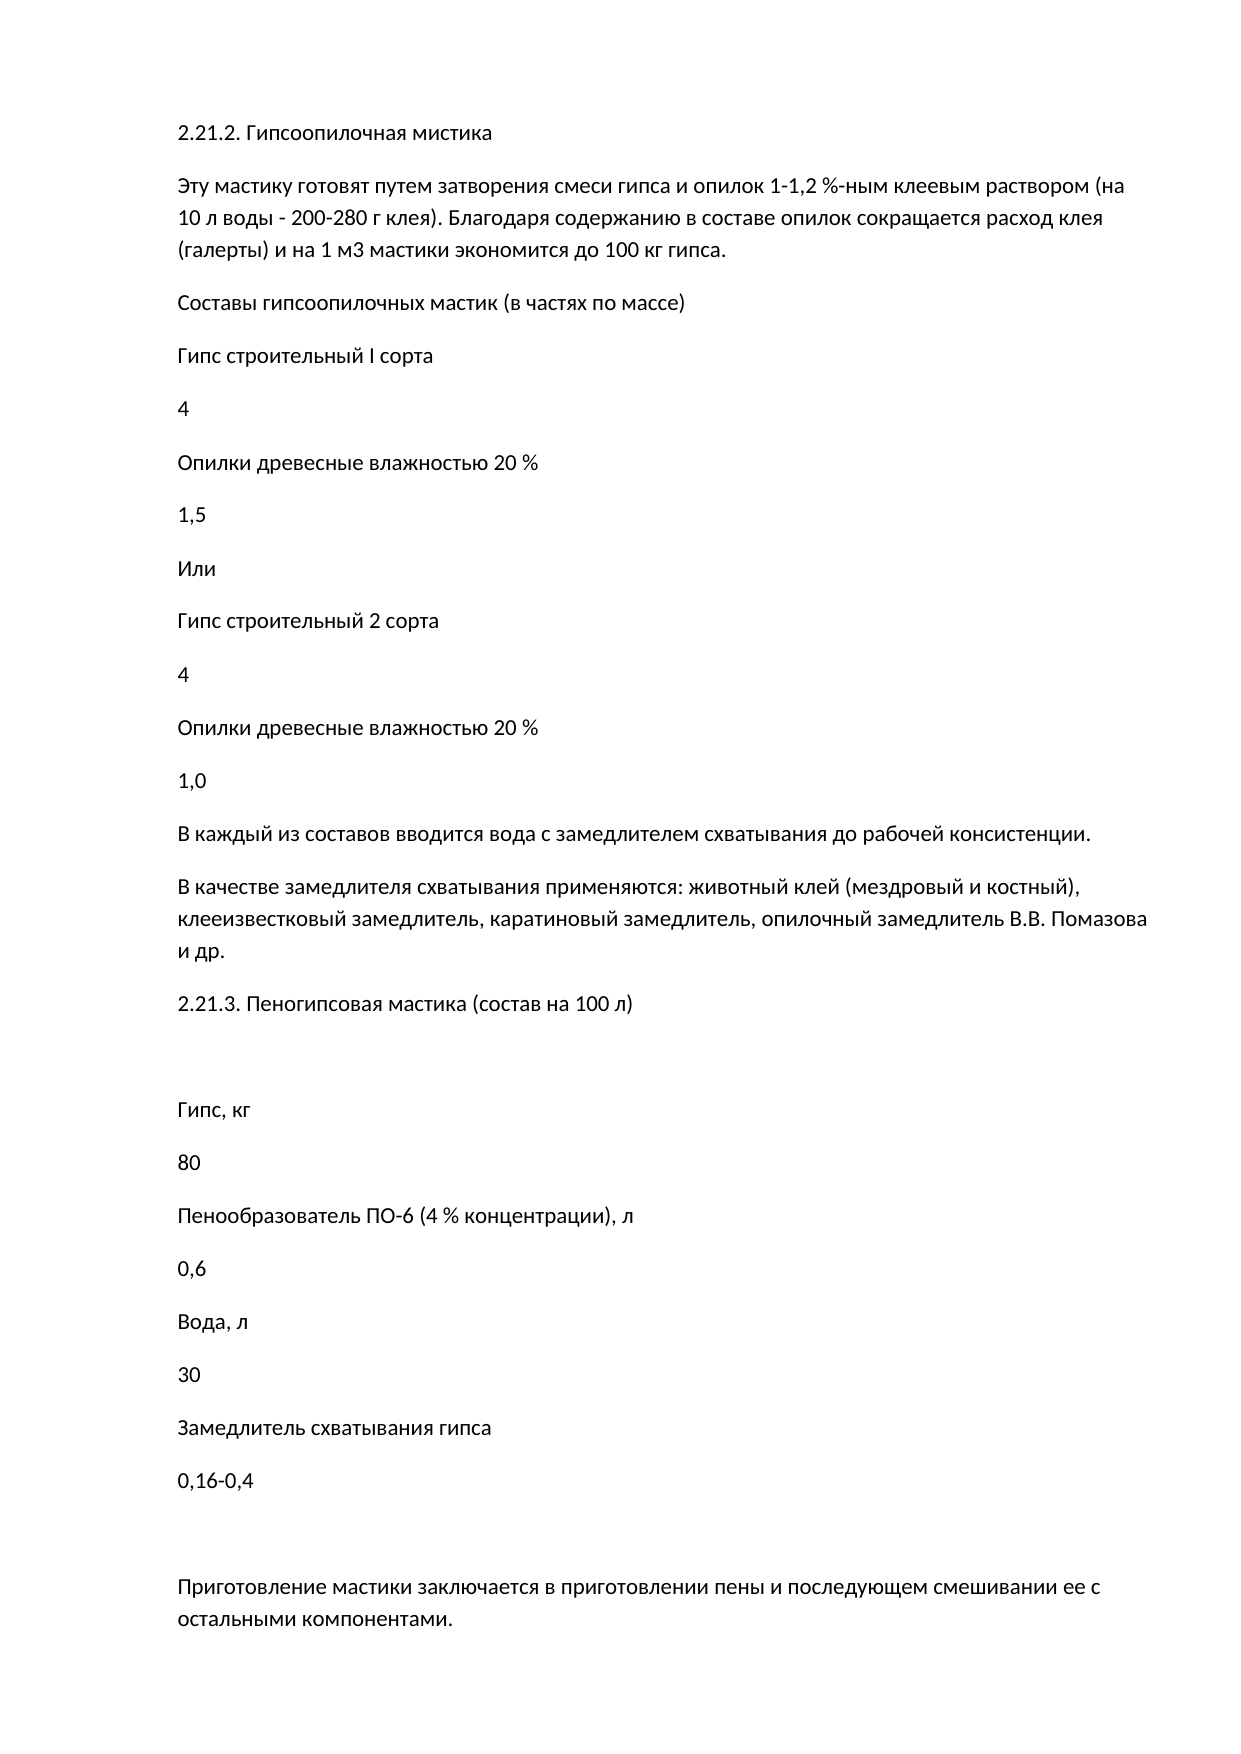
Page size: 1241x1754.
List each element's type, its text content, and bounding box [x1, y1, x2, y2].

text Пенообразователь ПО-6 (4 % концентрации), л [177, 1201, 1152, 1229]
text Гипс строительный I сорта [177, 342, 1152, 369]
text В качестве замедлителя схватывания применяются: животный клей (мездровый и костный), клееизвестковый замедлитель, каратиновый замедлитель, опилочный замедлитель В.В. Помазова и др. [177, 872, 1152, 964]
text Составы гипсоопилочных мастик (в частях по массе) [177, 288, 1152, 317]
text 2.21.3. Пеногипсовая мастика (состав на 100 л) [177, 989, 1152, 1017]
text 4 [177, 660, 1152, 688]
text Замедлитель схватывания гипса [177, 1413, 1152, 1441]
text 80 [177, 1148, 1152, 1176]
text 0,16-0,4 [177, 1466, 1152, 1494]
text 2.21.2. Гипсоопилочная мистика [177, 118, 1152, 146]
text Опилки древесные влажностью 20 % [177, 448, 1152, 476]
text Приготовление мастики заключается в приготовлении пены и последующем смешивании ее с остальными компонентами. [177, 1572, 1152, 1633]
text 1,5 [177, 501, 1152, 529]
text 1,0 [177, 766, 1152, 794]
text 4 [177, 394, 1152, 423]
text Гипс строительный 2 сорта [177, 607, 1152, 635]
text Или [177, 554, 1152, 582]
text 30 [177, 1360, 1152, 1388]
text Вода, л [177, 1307, 1152, 1335]
text Гипс, кг [177, 1095, 1152, 1123]
text Опилки древесные влажностью 20 % [177, 713, 1152, 741]
text В каждый из составов вводится вода с замедлителем схватывания до рабочей консистенции. [177, 819, 1152, 847]
text Эту мастику готовят путем затворения смеси гипса и опилок 1-1,2 %-ным клеевым раствором (на 10 л воды - 200-280 г клея). Благодаря содержанию в составе опилок сокращается расход клея (галерты) и на 1 м3 мастики экономится до 100 кг гипса. [177, 171, 1152, 263]
text 0,6 [177, 1254, 1152, 1282]
